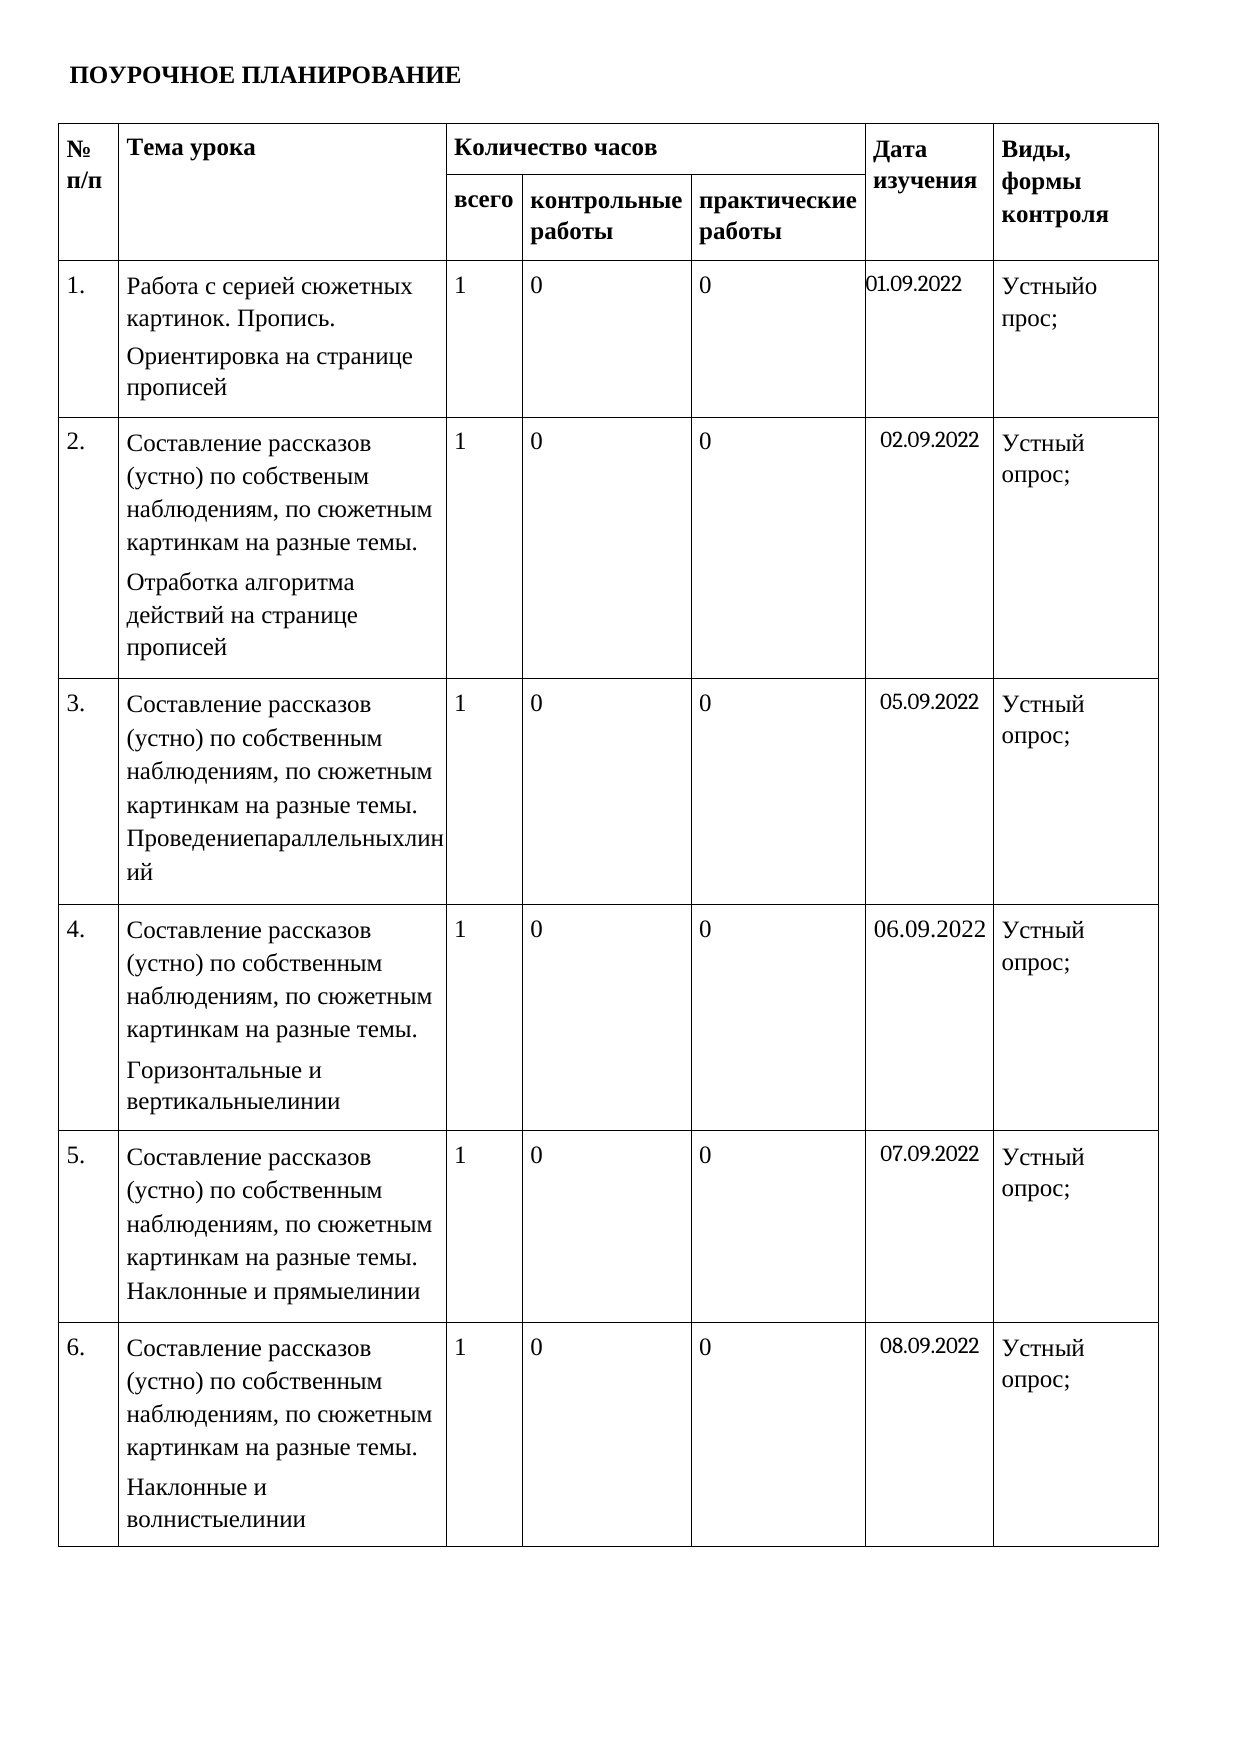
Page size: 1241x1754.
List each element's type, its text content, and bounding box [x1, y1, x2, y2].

table_cell контрольные работы [523, 175, 691, 260]
table_cell 5. [59, 1131, 118, 1322]
table_cell 2. [59, 418, 118, 678]
table_header Дата изучения [866, 124, 993, 260]
table_cell 0 [523, 1323, 691, 1546]
table_cell 1 [447, 1323, 522, 1546]
table_cell 1 [447, 1131, 522, 1322]
table_cell 1 [447, 261, 522, 417]
table_cell Устный опрос; [994, 418, 1158, 678]
table_cell 0 [692, 1323, 865, 1546]
table_cell 0 [692, 905, 865, 1130]
table_cell Составление рассказов (устно) по собственным наблюдениям, по сюжетным картинкам на разные темы. Горизонтальные и вертикальныелинии [119, 905, 446, 1130]
table_header Виды, формы контроля [994, 124, 1158, 260]
table_header Тема урока [119, 124, 446, 260]
table_cell 05.09.2022 [866, 679, 993, 904]
table_cell 06.09.2022 [866, 905, 993, 1130]
table_cell Устный опрос; [994, 905, 1158, 1130]
table_cell 1. [59, 261, 118, 417]
table_cell 0 [692, 679, 865, 904]
table_cell 1 [447, 905, 522, 1130]
table_cell Составление рассказов (устно) по собственным наблюдениям, по сюжетным картинкам на разные темы. Наклонные и волнистыелинии [119, 1323, 446, 1546]
table_cell 0 [523, 261, 691, 417]
table_cell 0 [523, 418, 691, 678]
table_cell 6. [59, 1323, 118, 1546]
table_cell Составление рассказов (устно) по собственным наблюдениям, по сюжетным картинкам на разные темы. Проведениепараллельныхлиний [119, 679, 446, 904]
table_cell Работа с серией сюжетных картинок. Пропись. Ориентировка на странице прописей [119, 261, 446, 417]
table_header № п/п [59, 124, 118, 260]
table_cell 0 [692, 418, 865, 678]
text ПОУРОЧНОЕ ПЛАНИРОВАНИЕ [69, 62, 1172, 89]
table_cell Составление рассказов (устно) по собственным наблюдениям, по сюжетным картинкам на разные темы. Наклонные и прямыелинии [119, 1131, 446, 1322]
table_cell 0 [523, 905, 691, 1130]
table_cell 08.09.2022 [866, 1323, 993, 1546]
table_cell 0 [692, 261, 865, 417]
table_cell практические работы [692, 175, 865, 260]
table_cell 07.09.2022 [866, 1131, 993, 1322]
table_cell Устный опрос; [994, 1323, 1158, 1546]
table_cell Устныйопрос; [994, 261, 1158, 417]
table_cell 0 [523, 1131, 691, 1322]
table_cell 01.09.2022 [866, 261, 993, 417]
table_cell Устный опрос; [994, 679, 1158, 904]
table_cell 4. [59, 905, 118, 1130]
table_cell Составление рассказов (устно) по собственым наблюдениям, по сюжетным картинкам на разные темы. Отработка алгоритма действий на странице прописей [119, 418, 446, 678]
table_cell всего [447, 175, 522, 260]
table_cell 3. [59, 679, 118, 904]
table_header Количество часов [447, 124, 865, 174]
table_cell 0 [523, 679, 691, 904]
table_cell 1 [447, 679, 522, 904]
table_cell 0 [692, 1131, 865, 1322]
table_cell 1 [447, 418, 522, 678]
table_cell 02.09.2022 [866, 418, 993, 678]
table_cell Устный опрос; [994, 1131, 1158, 1322]
